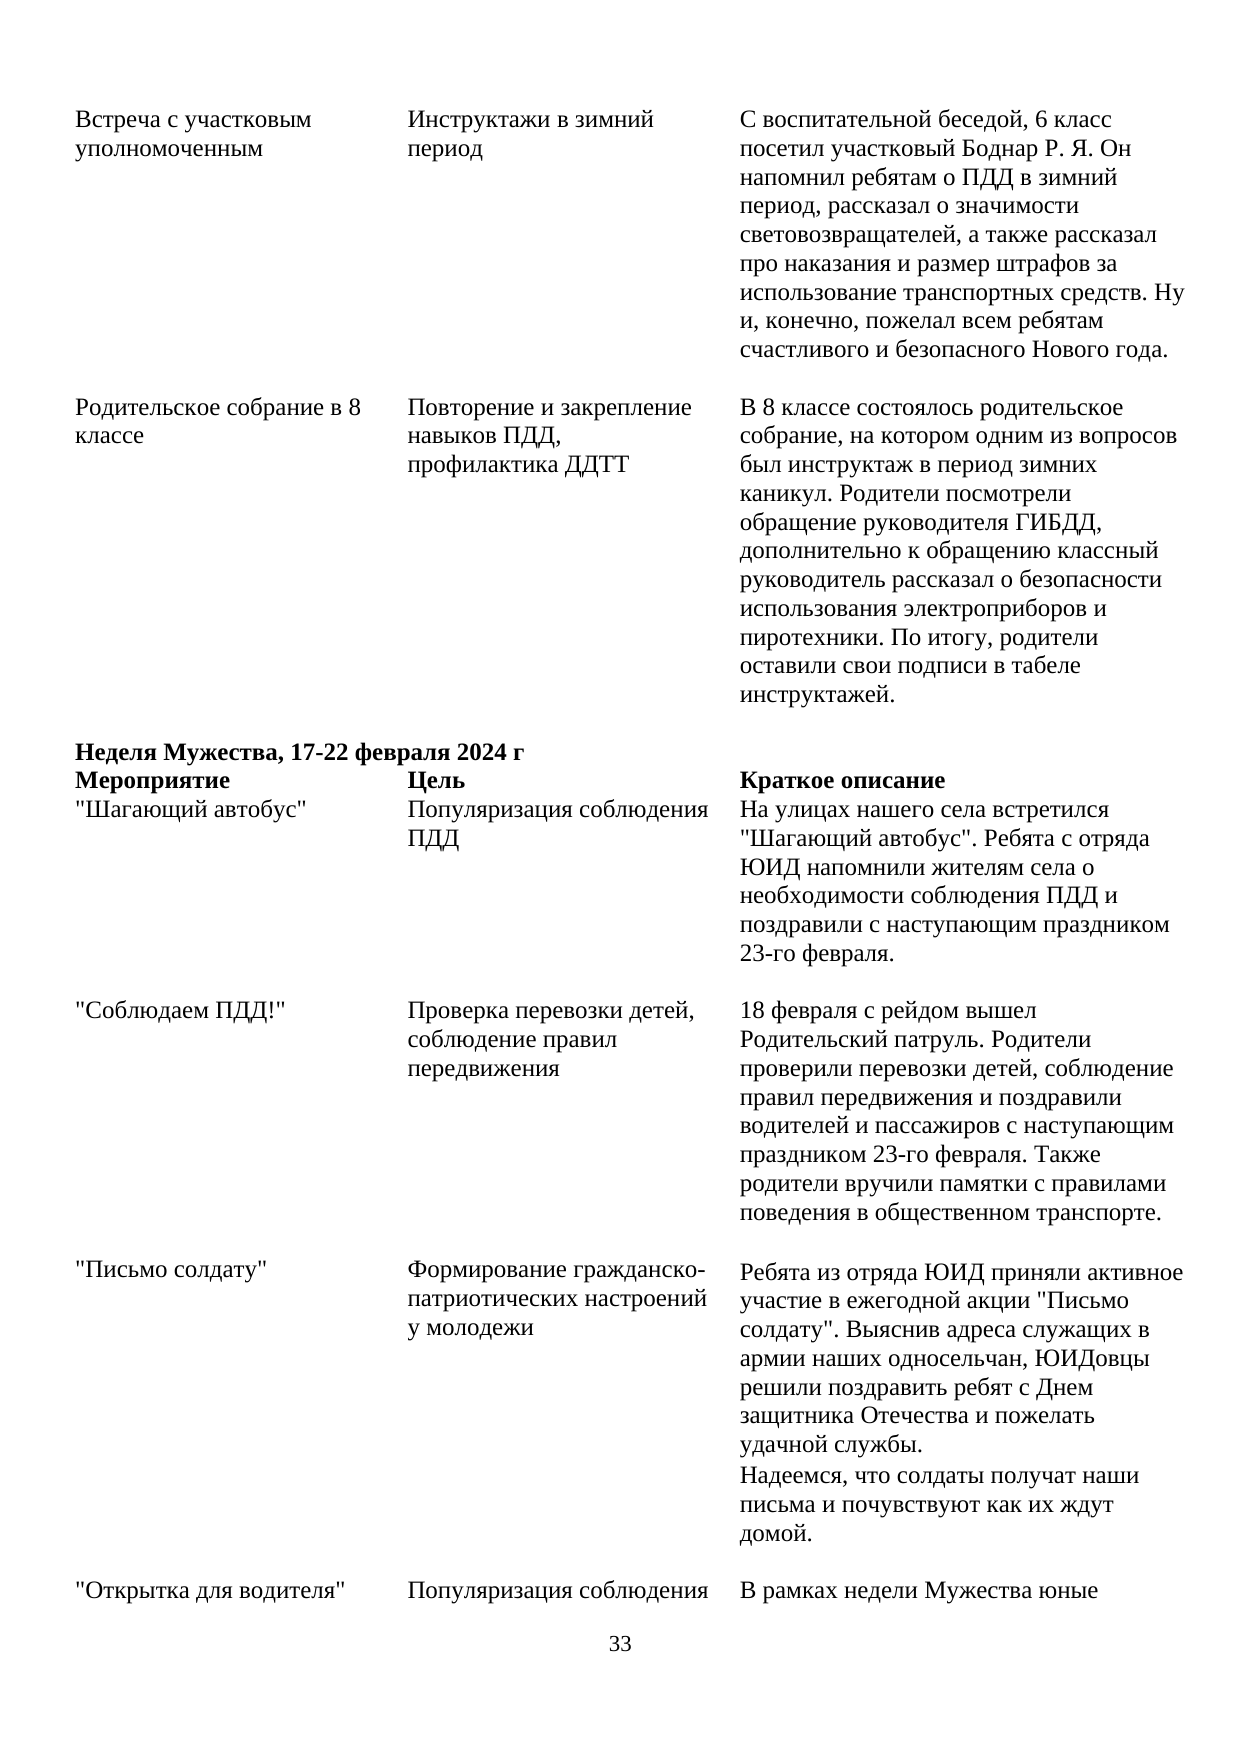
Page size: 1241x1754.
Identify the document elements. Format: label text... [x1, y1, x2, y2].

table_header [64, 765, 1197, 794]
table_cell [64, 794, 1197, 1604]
text Неделя Мужества, 17-22 февраля 2024 г [75, 737, 1165, 765]
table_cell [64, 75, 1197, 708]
